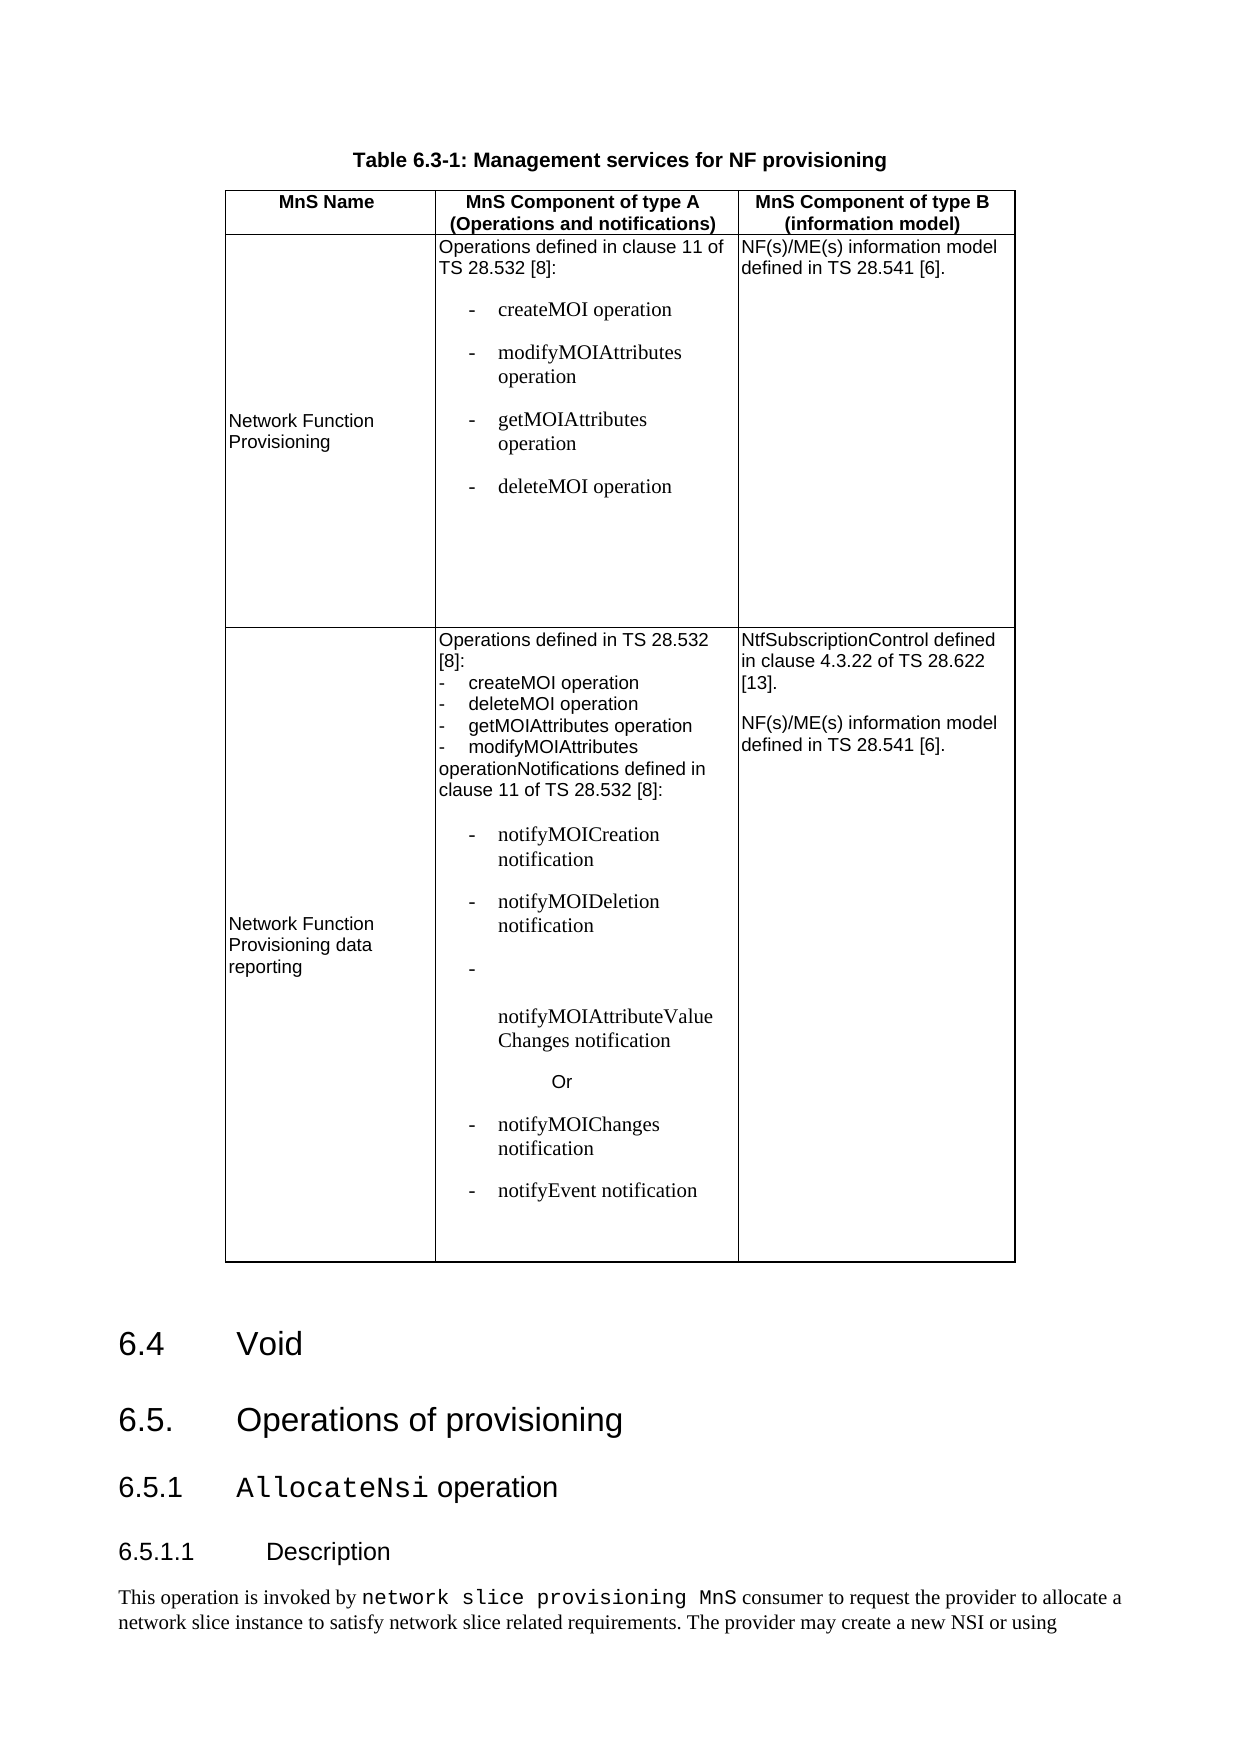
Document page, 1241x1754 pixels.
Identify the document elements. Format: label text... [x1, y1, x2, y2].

table_cell Operations defined in TS 28.532 [8]: - createMOI operation - deleteMOI operation - getMOIAttributes operation - modifyMOIAttributes operationNotifications defined in clause 11 of TS 28.532 [8]: - notifyMOICreation notification - notifyMOIDeletion notification - notifyMOIAttributeValueChanges notification Or - notifyMOIChanges notification - notifyEvent notification [436, 628, 738, 1261]
subtitle 6.5. Operations of provisioning [118, 1400, 1122, 1438]
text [118, 1584, 1122, 1634]
table_cell NF(s)/ME(s) information model defined in TS 28.541 [6]. [739, 235, 1014, 627]
subtitle 6.4 Void [118, 1324, 1122, 1362]
subtitle 6.5.1.1 Description [118, 1537, 1122, 1566]
text Table 6.3-1: Management services for NF provisioning [118, 147, 1122, 171]
table_cell Operations defined in clause 11 of TS 28.532 [8]: - createMOI operation - modifyMOIAttributes operation - getMOIAttributes operation - deleteMOI operation [436, 235, 738, 627]
table_header MnS Component of type A (Operations and notifications) [436, 191, 738, 234]
table_cell NtfSubscriptionControl defined in clause 4.3.22 of TS 28.622 [13]. NF(s)/ME(s) information model defined in TS 28.541 [6]. [739, 628, 1014, 1261]
subtitle 6.5.1 AllocateNsi operation [118, 1470, 1122, 1506]
table_header MnS Component of type B (information model) [739, 191, 1014, 234]
table_header MnS Name [226, 191, 435, 234]
table_cell Network Function Provisioning data reporting [226, 628, 435, 1261]
table_cell Network Function Provisioning [226, 235, 435, 627]
